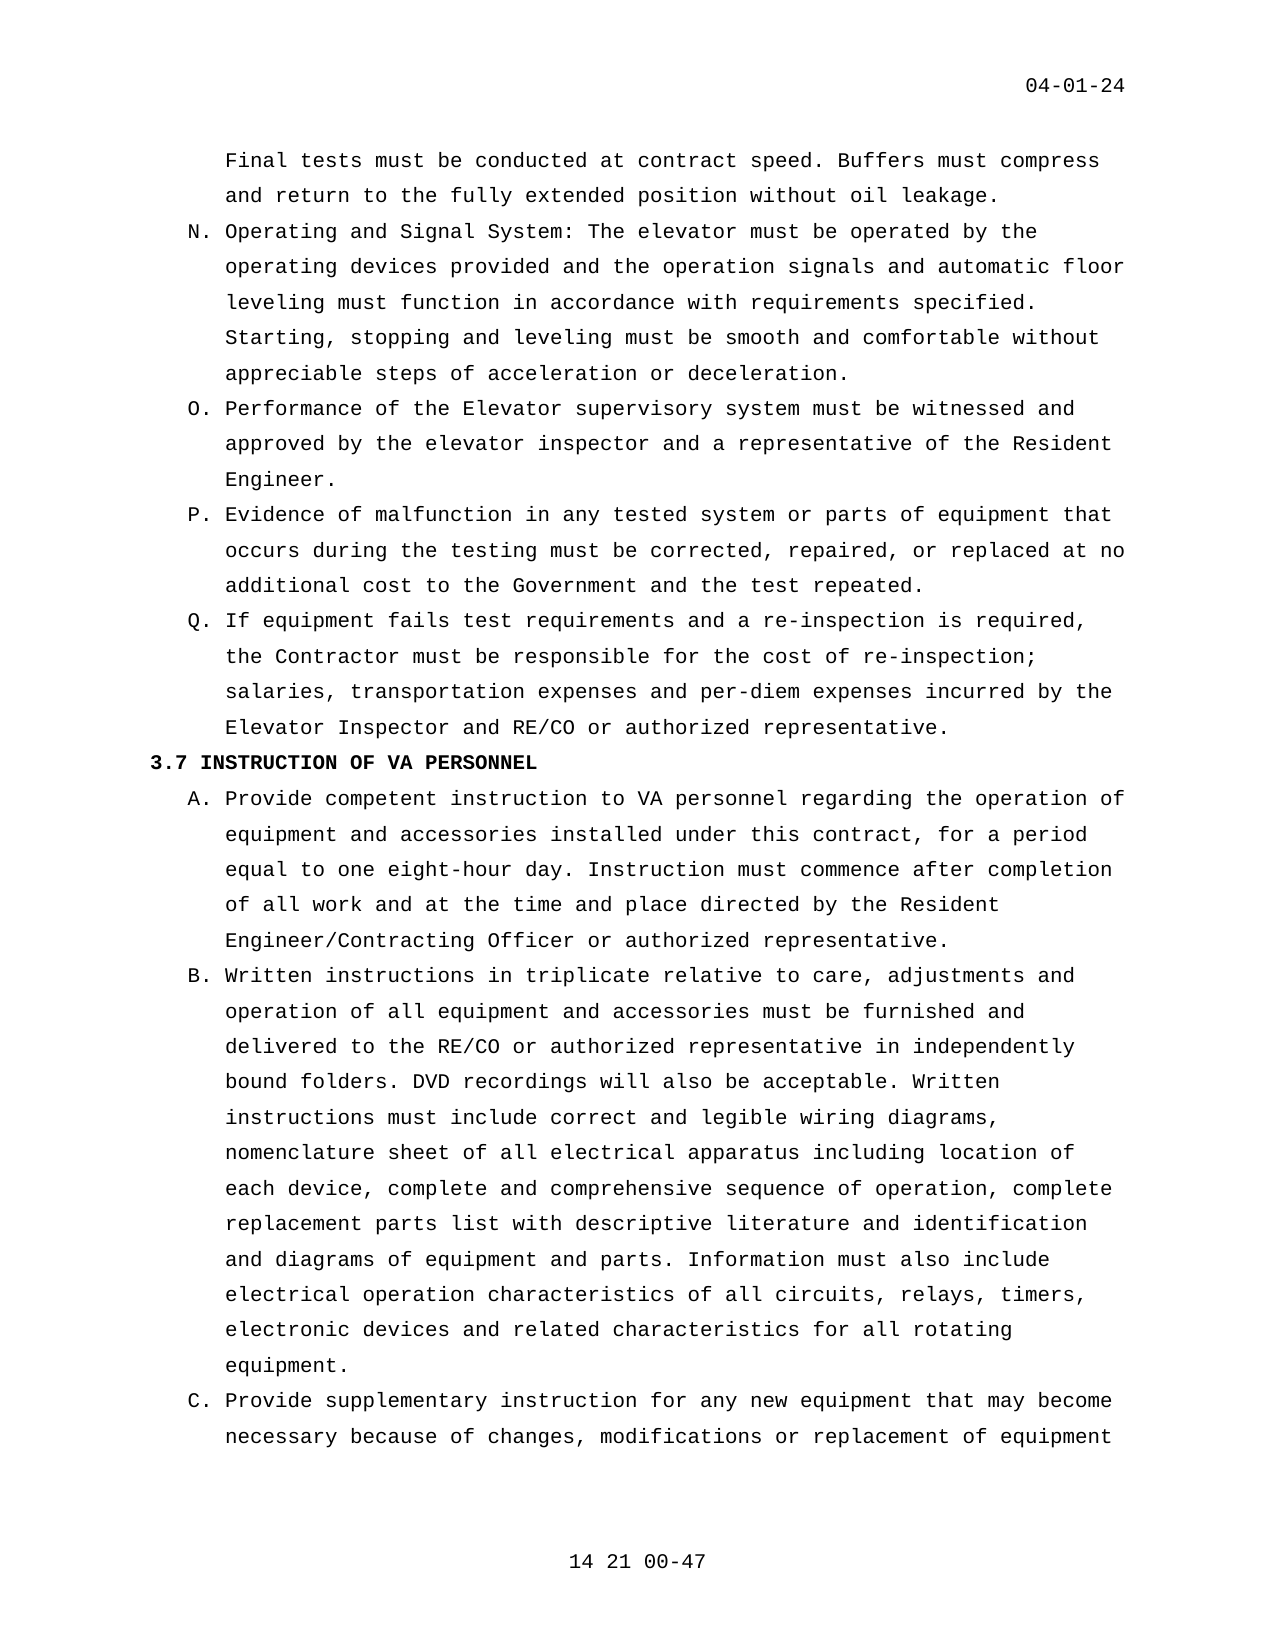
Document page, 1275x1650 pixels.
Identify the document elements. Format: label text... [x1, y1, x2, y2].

text A. Provide competent instruction to VA personnel regarding the operation of equipment and accessories installed under this contract, for a period equal to one eight-hour day. Instruction must commence after completion of all work and at the time and place directed by the Resident Engineer/Contracting Officer or authorized representative. [187, 788, 1125, 953]
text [187, 1390, 1125, 1449]
text O. Performance of the Elevator supervisory system must be witnessed and approved by the elevator inspector and a representative of the Resident Engineer. [187, 398, 1125, 492]
text P. Evidence of malfunction in any tested system or parts of equipment that occurs during the testing must be corrected, repaired, or replaced at no additional cost to the Government and the test repeated. [187, 504, 1125, 599]
text N. Operating and Signal System: The elevator must be operated by the operating devices provided and the operation signals and automatic floor leveling must function in accordance with requirements specified. Starting, stopping and leveling must be smooth and comfortable without appreciable steps of acceleration or deceleration. [187, 221, 1125, 386]
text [187, 150, 1125, 209]
text Q. If equipment fails test requirements and a re-inspection is required, the Contractor must be responsible for the cost of re-inspection; salaries, transportation expenses and per-diem expenses incurred by the Elevator Inspector and RE/CO or authorized representative. [187, 610, 1125, 740]
text B. Written instructions in triplicate relative to care, adjustments and operation of all equipment and accessories must be furnished and delivered to the RE/CO or authorized representative in independently bound folders. DVD recordings will also be acceptable. Written instructions must include correct and legible wiring diagrams, nomenclature sheet of all electrical apparatus including location of each device, complete and comprehensive sequence of operation, complete replacement parts list with descriptive literature and identification and diagrams of equipment and parts. Information must also include electrical operation characteristics of all circuits, relays, timers, electronic devices and related characteristics for all rotating equipment. [187, 965, 1125, 1378]
text 3.7 INSTRUCTION OF VA PERSONNEL [150, 752, 1125, 776]
